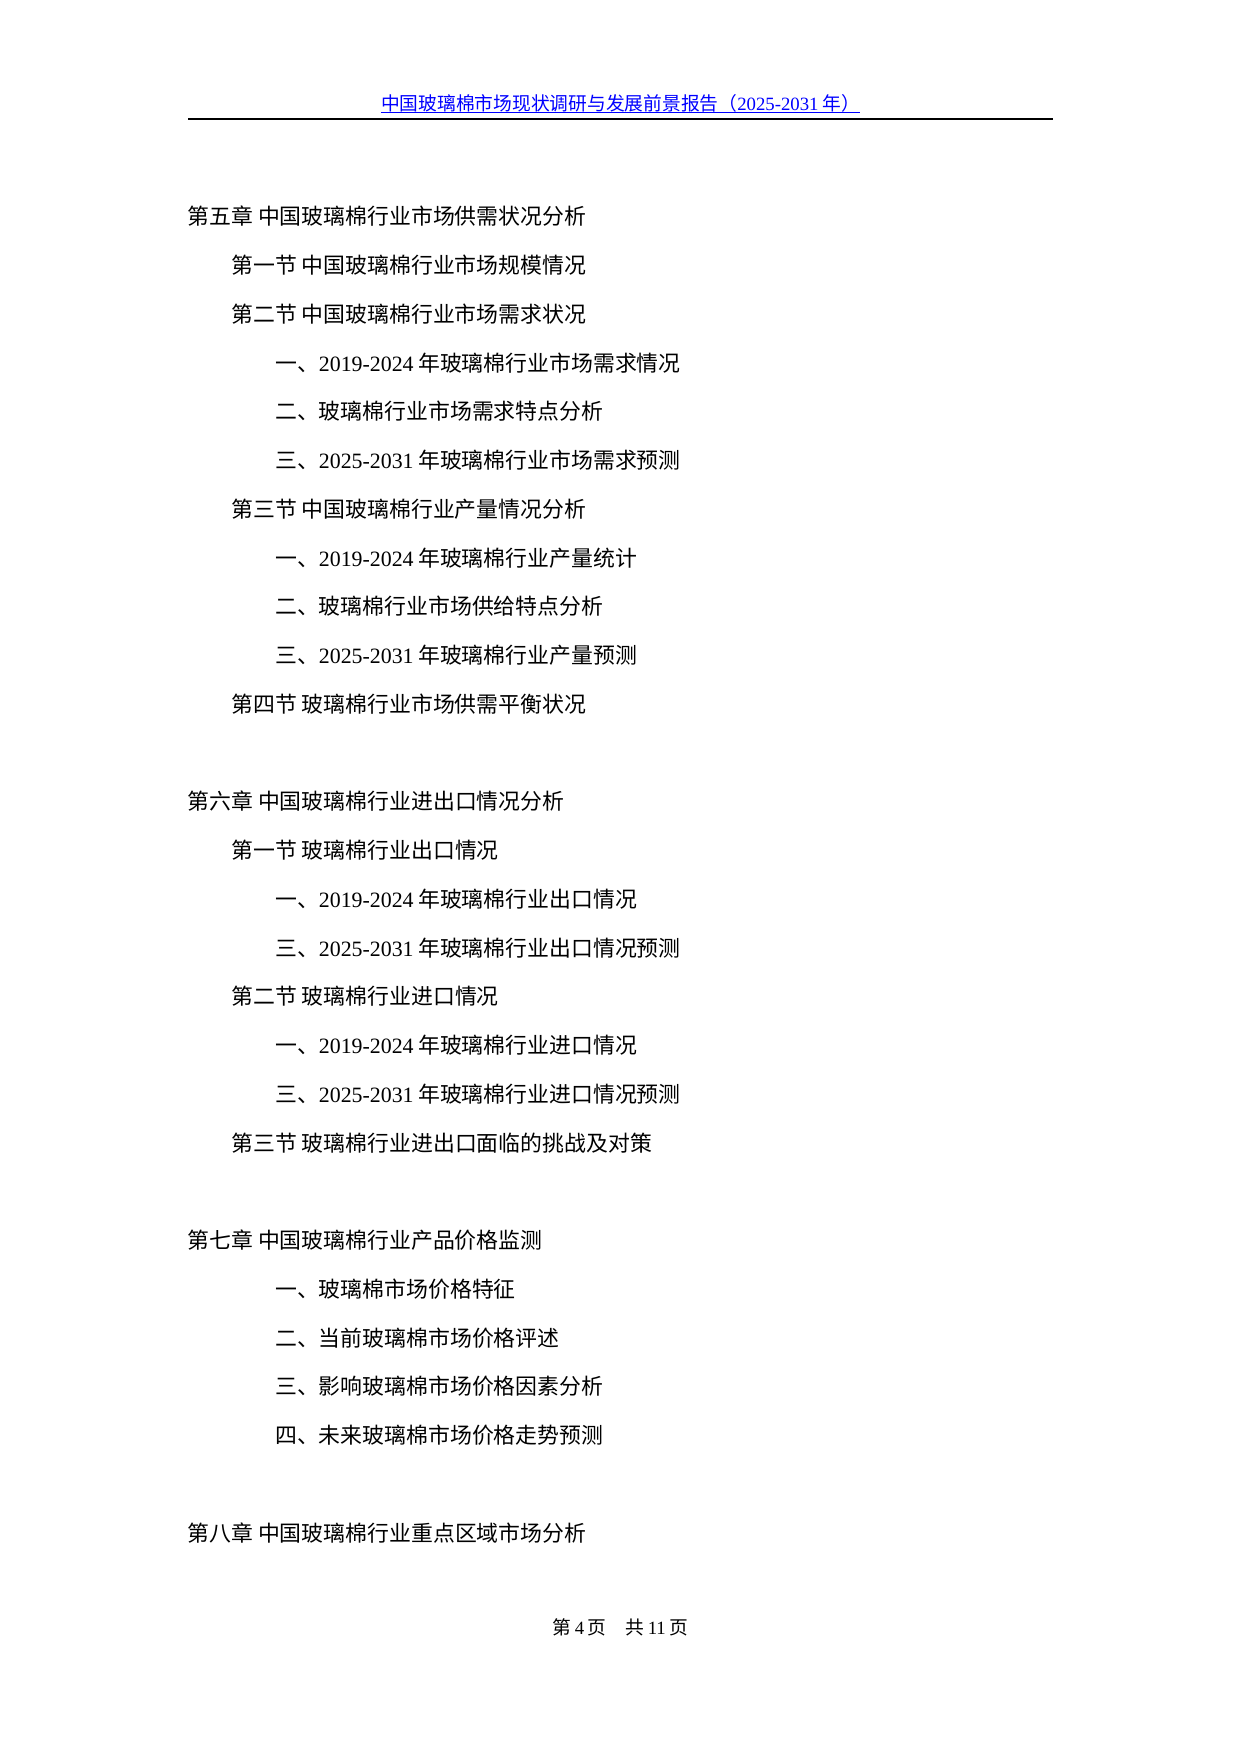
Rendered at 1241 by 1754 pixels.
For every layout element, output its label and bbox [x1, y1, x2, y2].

text [187, 150, 1053, 1548]
